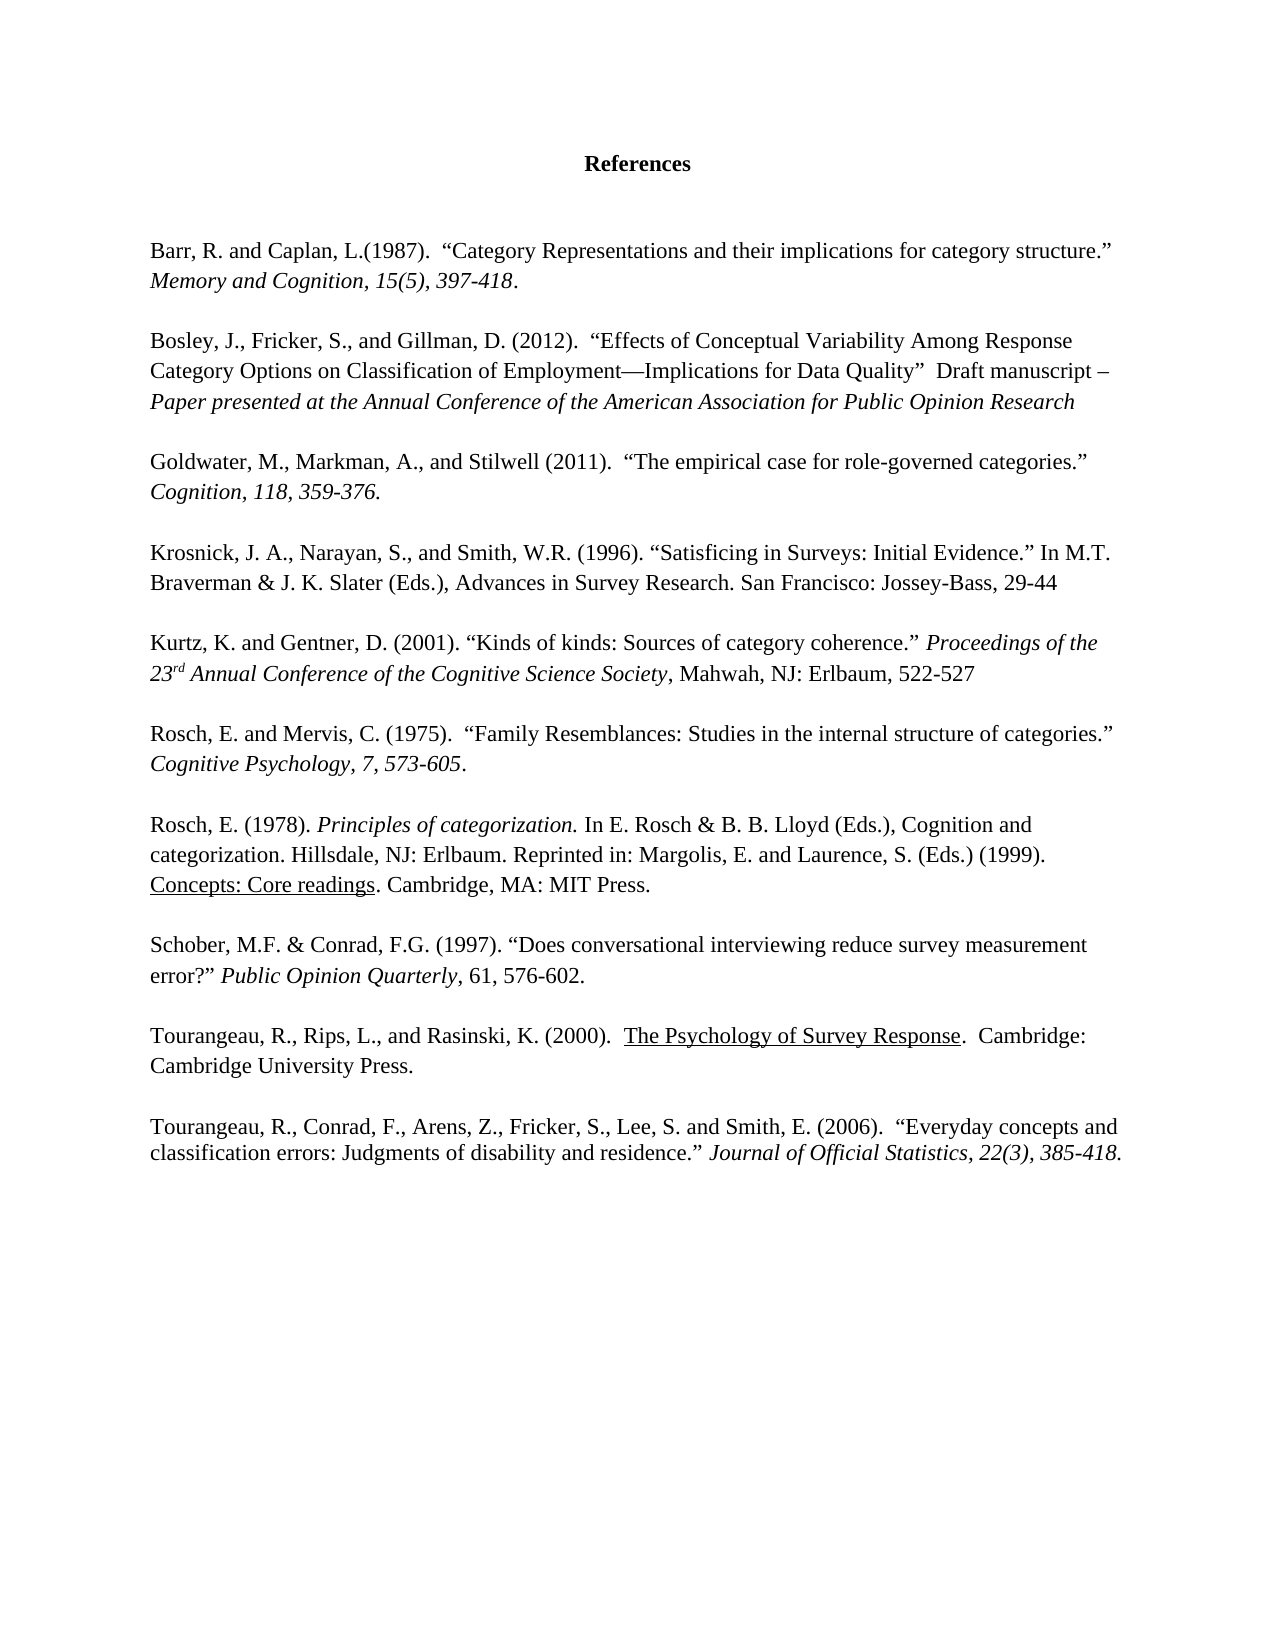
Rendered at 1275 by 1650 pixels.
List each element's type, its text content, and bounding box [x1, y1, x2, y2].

text Rosch, E. (1978). Principles of categorization. In E. Rosch & B. B. Lloyd (Eds.), Cognition and categorization. Hillsdale, NJ: Erlbaum. Reprinted in: Margolis, E. and Laurence, S. (Eds.) (1999). Concepts: Core readings. Cambridge, MA: MIT Press. [150, 811, 1125, 897]
text Tourangeau, R., Rips, L., and Rasinski, K. (2000). The Psychology of Survey Response. Cambridge: Cambridge University Press. [150, 1022, 1125, 1079]
text Tourangeau, R., Conrad, F., Arens, Z., Fricker, S., Lee, S. and Smith, E. (2006). “Everyday concepts and classification errors: Judgments of disability and residence.” Journal of Official Statistics, 22(3), 385-418. [150, 1113, 1125, 1166]
text Krosnick, J. A., Narayan, S., and Smith, W.R. (1996). “Satisficing in Surveys: Initial Evidence.” In M.T. Braverman & J. K. Slater (Eds.), Advances in Survey Research. San Francisco: Jossey-Bass, 29-44 [150, 539, 1125, 595]
text References [150, 150, 1125, 176]
text Bosley, J., Fricker, S., and Gillman, D. (2012). “Effects of Conceptual Variability Among Response Category Options on Classification of Employment—Implications for Data Quality” Draft manuscript – Paper presented at the Annual Conference of the American Association for Public Opinion Research [150, 327, 1125, 414]
text Kurtz, K. and Gentner, D. (2001). “Kinds of kinds: Sources of category coherence.” Proceedings of the 23rd Annual Conference of the Cognitive Science Society, Mahwah, NJ: Erlbaum, 522-527 [150, 629, 1125, 686]
text Schober, M.F. & Conrad, F.G. (1997). “Does conversational interviewing reduce survey measurement error?” Public Opinion Quarterly, 61, 576-602. [150, 932, 1125, 988]
text Rosch, E. and Mervis, C. (1975). “Family Resemblances: Studies in the internal structure of categories.” Cognitive Psychology, 7, 573-605. [150, 720, 1125, 777]
text Goldwater, M., Markman, A., and Stilwell (2011). “The empirical case for role-governed categories.” Cognition, 118, 359-376. [150, 448, 1125, 505]
text Barr, R. and Caplan, L.(1987). “Category Representations and their implications for category structure.” Memory and Cognition, 15(5), 397-418. [150, 237, 1125, 293]
